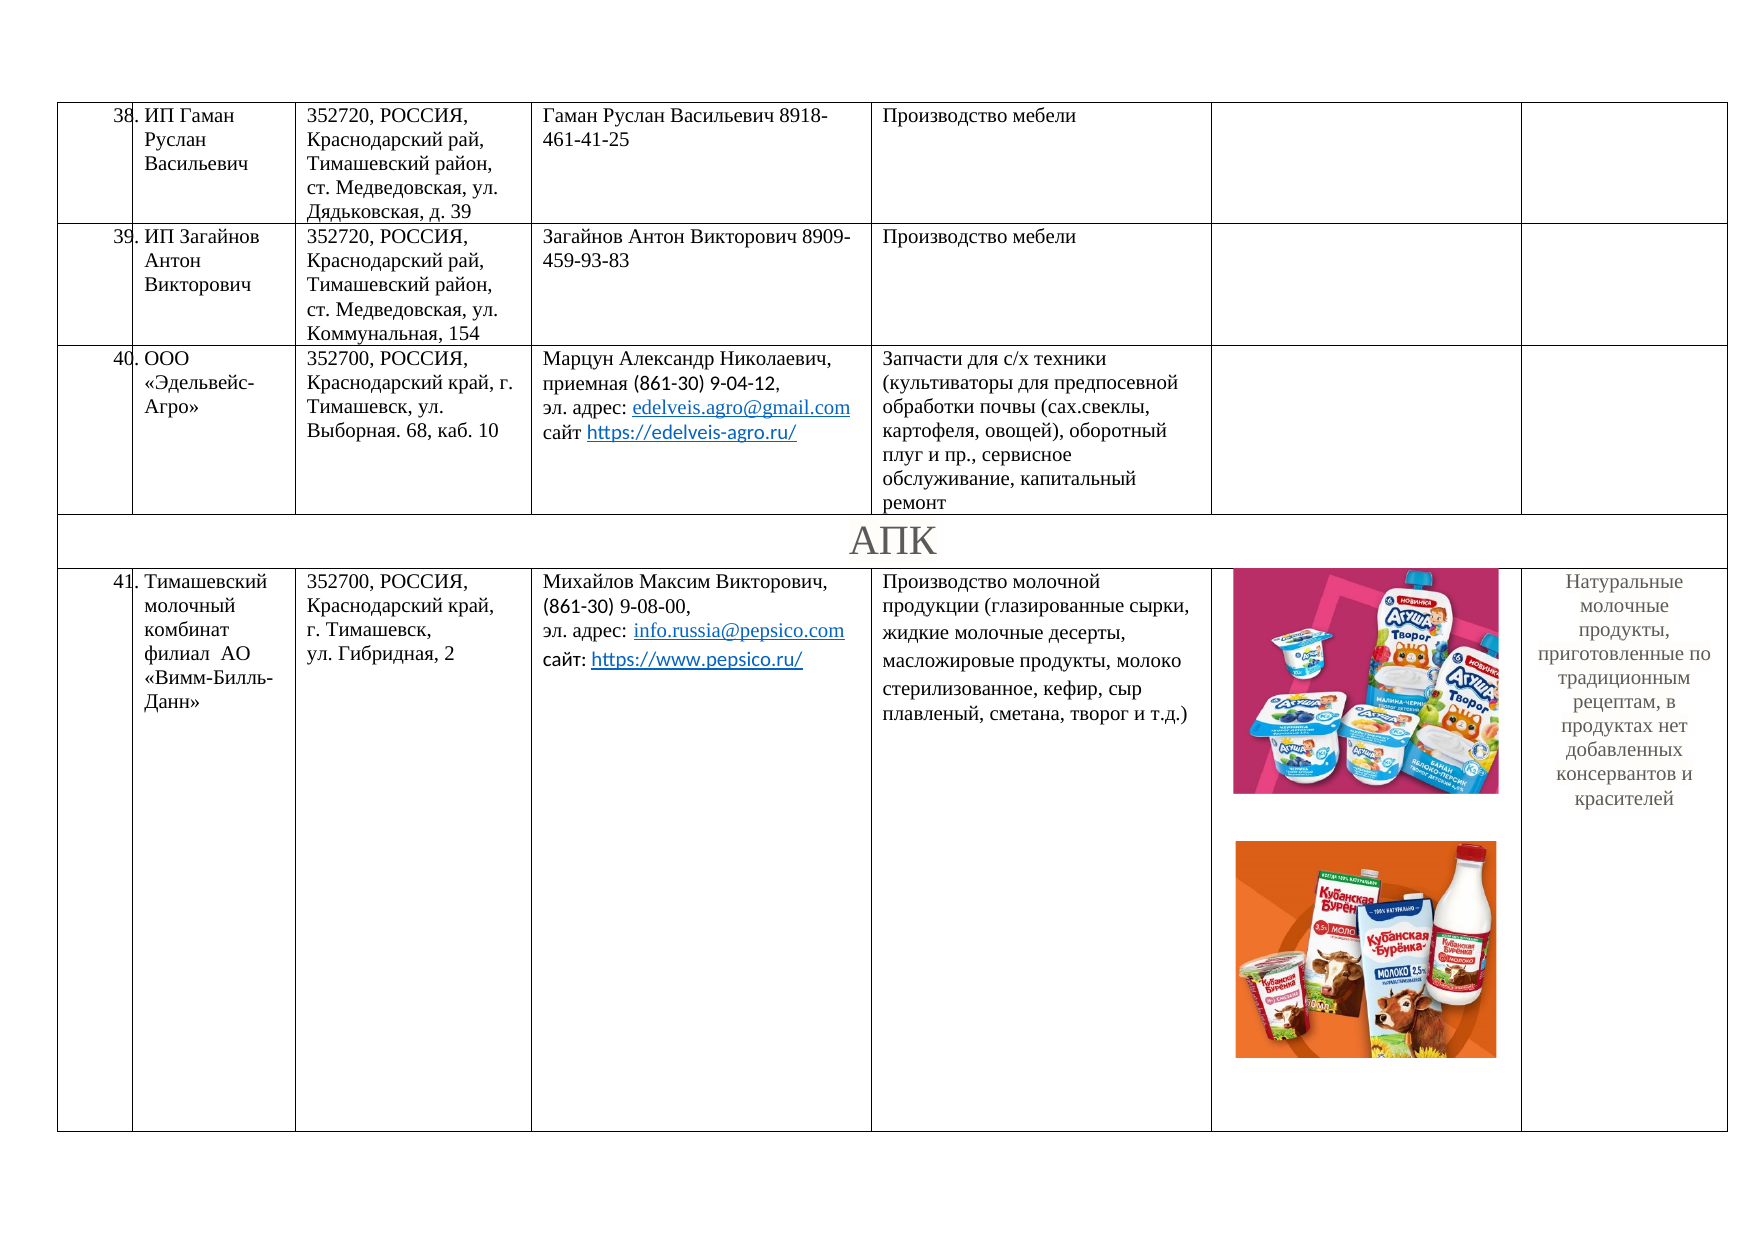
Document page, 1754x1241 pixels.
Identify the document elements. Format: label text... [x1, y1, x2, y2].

table_cell Производство мебели [872, 103, 1211, 223]
table_cell [1212, 569, 1521, 1131]
table_cell 352720, РОССИЯ, Краснодарский рай, Тимашевский район, ст. Медведовская, ул. Дядьковская, д. 39 [296, 103, 531, 223]
table_cell [1212, 346, 1521, 514]
table_cell [1212, 224, 1521, 344]
table_cell Производство молочной продукции (глазированные сырки, жидкие молочные десерты, масложировые продукты, молоко стерилизованное, кефир, сыр плавленый, сметана, творог и т.д.) [872, 569, 1211, 1131]
table_cell [1212, 103, 1521, 223]
table_cell Загайнов Антон Викторович 8909-459-93-83 [532, 224, 871, 344]
table_cell [58, 569, 132, 1131]
table_cell Запчасти для с/х техники (культиваторы для предпосевной обработки почвы (сах.свеклы, картофеля, овощей), оборотный плуг и пр., сервисное обслуживание, капитальный ремонт [872, 346, 1211, 514]
table_cell Михайлов Максим Викторович, (861-30) 9-08-00, эл. адрес: info.russia@pepsico.com сайт: https://www.pepsico.ru/ [532, 569, 871, 1131]
table_cell ООО «Эдельвейс-Агро» [133, 346, 295, 514]
table_cell 352700, РОССИЯ, Краснодарский край, г. Тимашевск, ул. Выборная. 68, каб. 10 [296, 346, 531, 514]
table_cell ИП Загайнов Антон Викторович [133, 224, 295, 344]
table_cell Гаман Руслан Васильевич 8918-461-41-25 [532, 103, 871, 223]
table_cell Тимашевский молочный комбинат филиал АО «Вимм-Билль-Данн» [133, 569, 295, 1131]
table_cell 352700, РОССИЯ, Краснодарский край, г. Тимашевск, ул. Гибридная, 2 [296, 569, 531, 1131]
table_cell [1522, 346, 1727, 514]
table_cell Производство мебели [872, 224, 1211, 344]
picture [1235, 841, 1497, 1058]
table_cell [58, 224, 132, 344]
table_cell АПК [58, 515, 1727, 568]
table_cell [58, 103, 132, 223]
table_cell Натуральные молочные продукты, приготовленные по традиционным рецептам, в продуктах нет добавленных консервантов и красителей [1522, 569, 1727, 1131]
table_cell ИП Гаман Руслан Васильевич [133, 103, 295, 223]
table_cell 352720, РОССИЯ, Краснодарский рай, Тимашевский район, ст. Медведовская, ул. Коммунальная, 154 [296, 224, 531, 344]
table_cell Марцун Александр Николаевич, приемная (861-30) 9-04-12, эл. адрес: edelveis.agro@gmail.com сайт https://edelveis-agro.ru/ [532, 346, 871, 514]
table_cell [58, 346, 132, 514]
table_cell [1522, 103, 1727, 223]
picture [1429, 775, 1451, 785]
table_cell [1522, 224, 1727, 344]
picture [1233, 568, 1499, 794]
